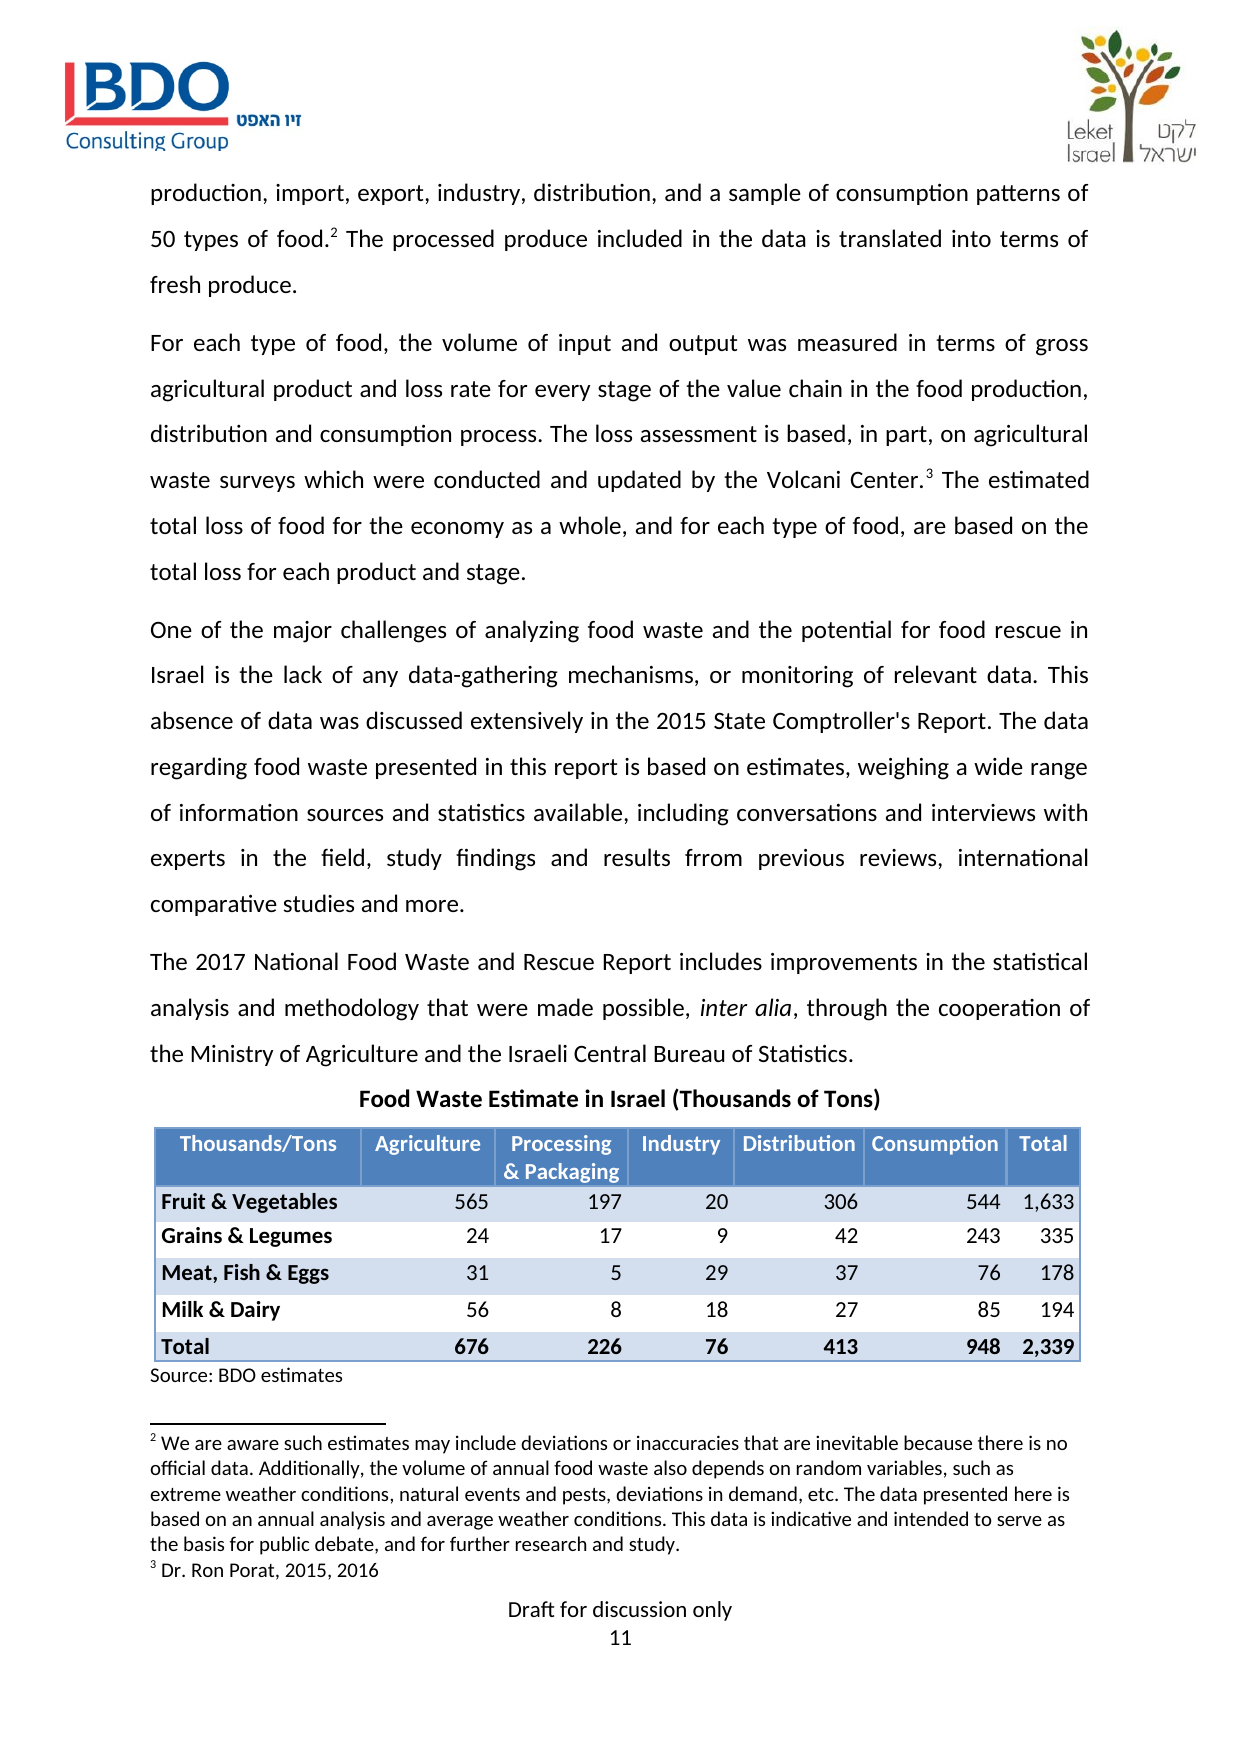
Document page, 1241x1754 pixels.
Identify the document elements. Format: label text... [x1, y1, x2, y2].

table_cell Fruit & Vegetables [156, 1187, 361, 1222]
table_cell 17 [495, 1222, 628, 1258]
table_cell 948 [864, 1332, 1006, 1360]
table_cell 76 [628, 1332, 734, 1360]
title Food Waste Estimate in Israel (Thousands of Tons) [150, 1084, 1090, 1114]
table_cell 565 [361, 1187, 495, 1222]
table_cell 194 [1006, 1295, 1079, 1332]
table_cell 85 [864, 1295, 1006, 1332]
table_cell 197 [495, 1187, 628, 1222]
table_header Total [1008, 1129, 1079, 1185]
table_cell 20 [628, 1187, 734, 1222]
table_cell 37 [734, 1258, 864, 1295]
table_cell 306 [734, 1187, 864, 1222]
table_header Industry [629, 1129, 733, 1185]
table_cell 29 [628, 1258, 734, 1295]
table_cell 56 [361, 1295, 495, 1332]
table_cell 76 [864, 1258, 1006, 1295]
table_cell Milk & Dairy [156, 1295, 361, 1332]
text The 2017 National Food Waste and Rescue Report includes improvements in the statistical analysis and methodology that were made possible, inter alia, through the cooperation of the Ministry of Agriculture and the Israeli Central Bureau of Statistics. [150, 946, 1090, 1068]
table_header Thousands/Tons [156, 1129, 360, 1185]
text For each type of food, the volume of input and output was measured in terms of gross agricultural product and loss rate for every stage of the value chain in the food production, distribution and consumption process. The loss assessment is based, in part, on agricultural waste surveys which were conducted and updated by the Volcani Center. The estimated total loss of food for the economy as a whole, and for each type of food, are based on the total loss for each product and stage. [150, 327, 1090, 586]
table_cell 1,633 [1006, 1187, 1079, 1222]
text Source: BDO estimates [150, 1362, 1090, 1387]
table_cell 5 [495, 1258, 628, 1295]
table_cell 178 [1006, 1258, 1079, 1295]
table_cell 27 [734, 1295, 864, 1332]
table_cell 676 [361, 1332, 495, 1360]
picture [1060, 26, 1199, 165]
table_cell 9 [628, 1222, 734, 1258]
table_header Distribution [735, 1129, 863, 1185]
table_cell 24 [361, 1222, 495, 1258]
table_cell Meat, Fish & Eggs [156, 1258, 361, 1295]
table_cell 18 [628, 1295, 734, 1332]
table_cell 8 [495, 1295, 628, 1332]
table_cell 413 [734, 1332, 864, 1360]
table_cell 31 [361, 1258, 495, 1295]
table_cell Grains & Legumes [156, 1222, 361, 1258]
table_cell 2,339 [1006, 1332, 1079, 1360]
table_cell Total [156, 1332, 361, 1360]
table_cell 544 [864, 1187, 1006, 1222]
table_header Processing & Packaging [496, 1129, 627, 1185]
table_cell 335 [1006, 1222, 1079, 1258]
table_cell 226 [495, 1332, 628, 1360]
text One of the major challenges of analyzing food waste and the potential for food rescue in Israel is the lack of any data-gathering mechanisms, or monitoring of relevant data. This absence of data was discussed extensively in the 2015 State Comptroller's Report. The data regarding food waste presented in this report is based on estimates, weighing a wide range of information sources and statistics available, including conversations and interviews with experts in the field, study findings and results frrom previous reviews, international comparative studies and more. [150, 614, 1090, 919]
table_cell 243 [864, 1222, 1006, 1258]
table_cell 42 [734, 1222, 864, 1258]
table_header Consumption [865, 1129, 1005, 1185]
table_header Agriculture [362, 1129, 494, 1185]
